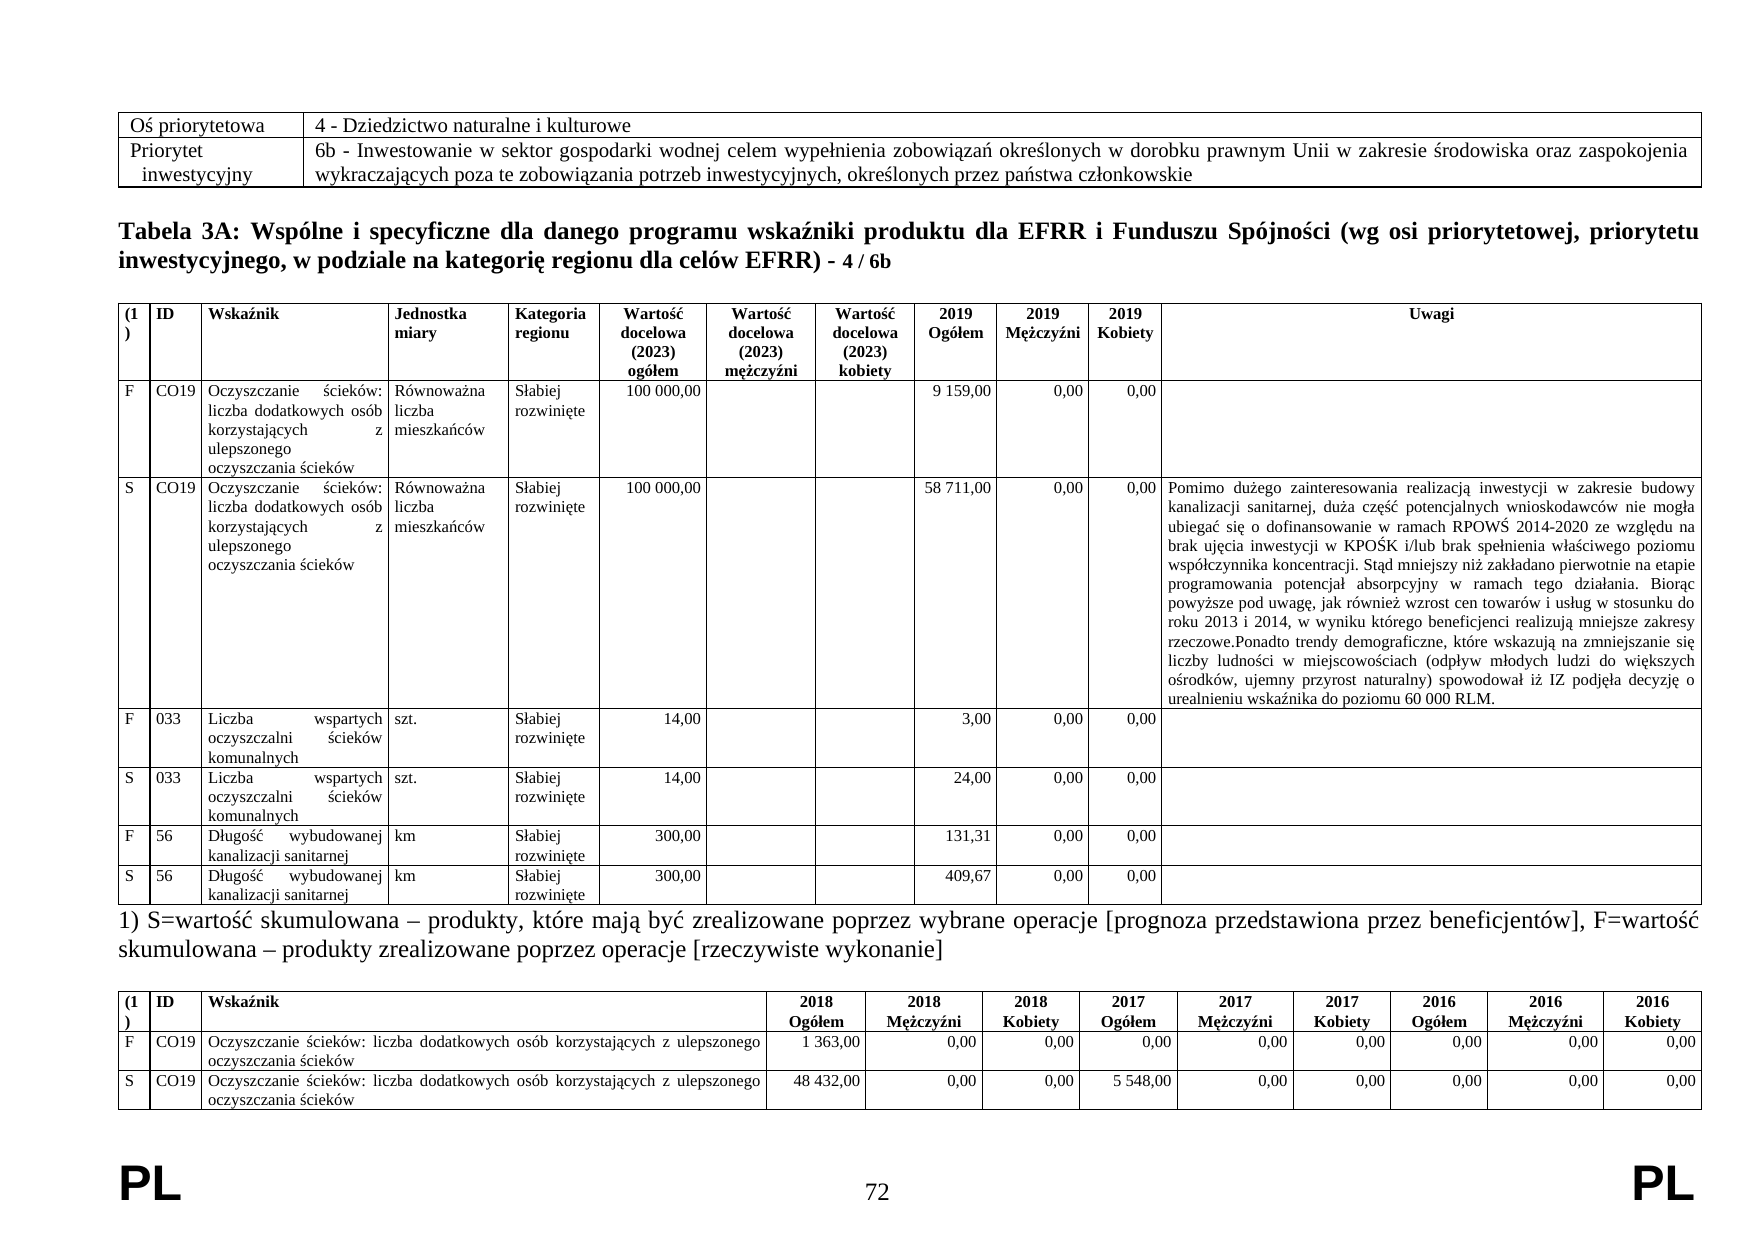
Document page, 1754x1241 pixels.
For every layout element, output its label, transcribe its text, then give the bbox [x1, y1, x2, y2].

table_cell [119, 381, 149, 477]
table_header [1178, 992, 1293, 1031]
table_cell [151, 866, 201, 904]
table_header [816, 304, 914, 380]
subtitle Tabela 3A: Wspólne i specyficzne dla danego programu wskaźniki produktu dla EFRR i Funduszu Spójności (wg osi priorytetowej, priorytetu inwestycyjnego, w podziale na kategorię regionu dla celów EFRR) - 4 / 6b [118, 216, 1701, 274]
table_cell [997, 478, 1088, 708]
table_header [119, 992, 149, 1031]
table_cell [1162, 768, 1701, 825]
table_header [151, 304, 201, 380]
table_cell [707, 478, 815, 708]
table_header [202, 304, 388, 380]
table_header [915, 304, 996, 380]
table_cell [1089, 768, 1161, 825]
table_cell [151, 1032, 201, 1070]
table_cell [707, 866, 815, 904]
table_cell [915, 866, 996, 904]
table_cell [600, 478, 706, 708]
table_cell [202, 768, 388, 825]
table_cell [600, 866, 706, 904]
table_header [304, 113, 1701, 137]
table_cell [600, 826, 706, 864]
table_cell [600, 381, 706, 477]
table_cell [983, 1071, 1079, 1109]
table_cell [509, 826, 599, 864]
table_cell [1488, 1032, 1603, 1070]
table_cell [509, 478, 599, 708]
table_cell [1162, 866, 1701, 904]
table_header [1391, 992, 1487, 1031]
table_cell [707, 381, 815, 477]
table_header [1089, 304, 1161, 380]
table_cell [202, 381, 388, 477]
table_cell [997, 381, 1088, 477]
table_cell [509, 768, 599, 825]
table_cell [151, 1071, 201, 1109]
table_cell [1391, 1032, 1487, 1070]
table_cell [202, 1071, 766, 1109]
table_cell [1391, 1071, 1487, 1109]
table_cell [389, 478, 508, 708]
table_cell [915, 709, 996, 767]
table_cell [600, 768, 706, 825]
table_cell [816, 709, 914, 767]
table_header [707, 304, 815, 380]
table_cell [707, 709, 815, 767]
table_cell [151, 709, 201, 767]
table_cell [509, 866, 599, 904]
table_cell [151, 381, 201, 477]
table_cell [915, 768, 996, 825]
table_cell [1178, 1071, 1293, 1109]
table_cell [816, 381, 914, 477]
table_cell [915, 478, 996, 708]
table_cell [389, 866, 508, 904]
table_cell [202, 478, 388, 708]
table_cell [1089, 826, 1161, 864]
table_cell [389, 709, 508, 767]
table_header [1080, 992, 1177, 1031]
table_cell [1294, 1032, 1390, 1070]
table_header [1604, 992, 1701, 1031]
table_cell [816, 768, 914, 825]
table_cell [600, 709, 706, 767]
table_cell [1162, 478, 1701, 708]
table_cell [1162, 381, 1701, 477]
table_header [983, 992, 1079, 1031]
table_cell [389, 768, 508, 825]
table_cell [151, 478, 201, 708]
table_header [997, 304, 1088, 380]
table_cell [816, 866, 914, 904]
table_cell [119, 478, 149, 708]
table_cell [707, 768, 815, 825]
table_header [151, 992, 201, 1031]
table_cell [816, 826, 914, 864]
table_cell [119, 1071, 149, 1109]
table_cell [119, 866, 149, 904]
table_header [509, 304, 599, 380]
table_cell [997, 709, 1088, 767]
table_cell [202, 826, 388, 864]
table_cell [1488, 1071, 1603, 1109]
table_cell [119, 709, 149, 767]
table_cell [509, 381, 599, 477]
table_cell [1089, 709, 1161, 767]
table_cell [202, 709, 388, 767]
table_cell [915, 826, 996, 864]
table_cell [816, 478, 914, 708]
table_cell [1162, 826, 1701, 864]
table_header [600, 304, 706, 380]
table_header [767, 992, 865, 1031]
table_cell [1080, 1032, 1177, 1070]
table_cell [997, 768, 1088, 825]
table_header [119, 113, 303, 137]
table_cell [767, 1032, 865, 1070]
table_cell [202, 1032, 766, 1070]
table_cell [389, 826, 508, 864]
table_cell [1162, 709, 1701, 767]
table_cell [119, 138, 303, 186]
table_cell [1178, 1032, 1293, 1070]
text 1) S=wartość skumulowana – produkty, które mają być zrealizowane poprzez wybrane operacje [prognoza przedstawiona przez beneficjentów], F=wartość skumulowana – produkty zrealizowane poprzez operacje [rzeczywiste wykonanie] [118, 905, 1701, 962]
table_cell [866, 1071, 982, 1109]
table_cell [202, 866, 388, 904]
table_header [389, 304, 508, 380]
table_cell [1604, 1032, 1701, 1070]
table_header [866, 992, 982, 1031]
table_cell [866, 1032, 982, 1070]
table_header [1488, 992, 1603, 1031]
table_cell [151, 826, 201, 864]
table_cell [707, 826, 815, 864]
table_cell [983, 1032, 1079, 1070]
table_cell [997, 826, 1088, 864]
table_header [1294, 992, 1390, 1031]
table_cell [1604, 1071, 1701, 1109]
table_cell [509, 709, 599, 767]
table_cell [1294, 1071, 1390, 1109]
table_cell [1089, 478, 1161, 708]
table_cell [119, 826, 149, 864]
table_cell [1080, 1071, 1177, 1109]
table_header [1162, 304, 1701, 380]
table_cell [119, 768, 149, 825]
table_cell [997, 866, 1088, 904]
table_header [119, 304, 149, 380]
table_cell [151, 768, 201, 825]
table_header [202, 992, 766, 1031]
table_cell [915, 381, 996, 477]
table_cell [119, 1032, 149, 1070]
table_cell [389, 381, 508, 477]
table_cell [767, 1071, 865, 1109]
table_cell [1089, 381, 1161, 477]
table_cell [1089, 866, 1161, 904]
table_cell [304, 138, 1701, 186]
